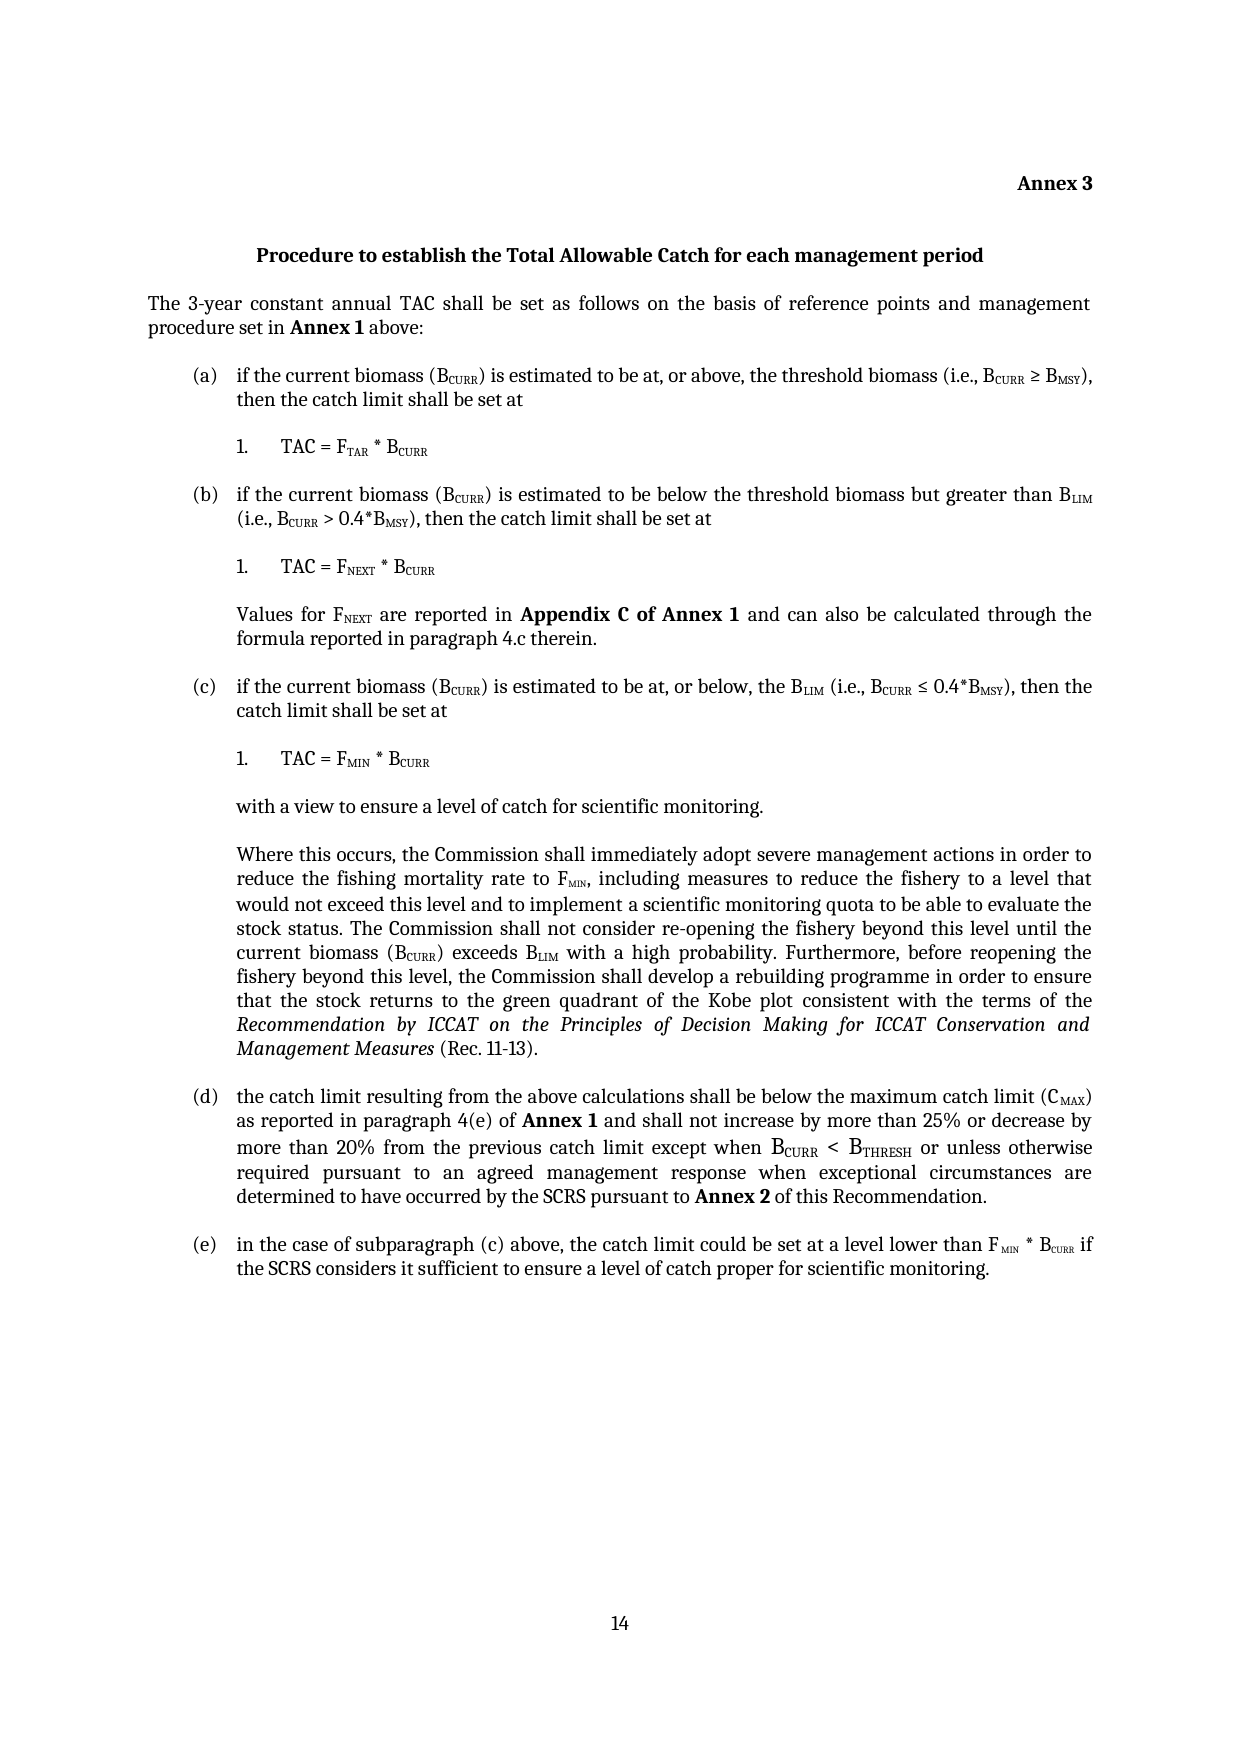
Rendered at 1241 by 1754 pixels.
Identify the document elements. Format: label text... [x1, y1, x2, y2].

text Where this occurs, the Commission shall immediately adopt severe management actions in order to reduce the fishing mortality rate to Fmin, including measures to reduce the fishery to a level that would not exceed this level and to implement a scientific monitoring quota to be able to evaluate the stock status. The Commission shall not consider re-opening the fishery beyond this level until the current biomass (BCURR) exceeds BLIM with a high probability. Furthermore, before reopening the fishery beyond this level, the Commission shall develop a rebuilding programme in order to ensure that the stock returns to the green quadrant of the Kobe plot consistent with the terms of the Recommendation by ICCAT on the Principles of Decision Making for ICCAT Conservation and Management Measures (Rec. 11-13). [236, 842, 1092, 1061]
text The 3-year constant annual TAC shall be set as follows on the basis of reference points and management procedure set in Annex 1 above: [148, 291, 1092, 339]
list if the current biomass (BCURR) is estimated to be below the threshold biomass but greater than BLIM (i.e., BCURR > 0.4*BMSY), then the catch limit shall be set at [192, 483, 1092, 531]
list TAC = FMIN * BCURR [236, 747, 1092, 771]
text Annex 3 [148, 172, 1092, 196]
list TAC = FNEXT * BCURR [236, 555, 1092, 579]
text Values for FNEXT are reported in Appendix C of Annex 1 and can also be calculated through the formula reported in paragraph 4.c therein. [236, 603, 1092, 651]
text Procedure to establish the Total Allowable Catch for each management period [148, 243, 1092, 267]
list if the current biomass (BCURR) is estimated to be at, or above, the threshold biomass (i.e., BCURR ≥ BMSY), then the catch limit shall be set at [192, 363, 1092, 411]
list the catch limit resulting from the above calculations shall be below the maximum catch limit (CMAX) as reported in paragraph 4(e) of Annex 1 and shall not increase by more than 25% or decrease by more than 20% from the previous catch limit except when BCURR < BTHRESH or unless otherwise required pursuant to an agreed management response when exceptional circumstances are determined to have occurred by the SCRS pursuant to Annex 2 of this Recommendation. [192, 1084, 1092, 1209]
text with a view to ensure a level of catch for scientific monitoring. [236, 794, 1092, 818]
list in the case of subparagraph (c) above, the catch limit could be set at a level lower than Fmin * Bcurr if the SCRS considers it sufficient to ensure a level of catch proper for scientific monitoring. [192, 1233, 1092, 1281]
list if the current biomass (BCURR) is estimated to be at, or below, the BLIM (i.e., BCURR ≤ 0.4*BMSY), then the catch limit shall be set at [192, 675, 1092, 723]
list TAC = FTAR * BCURR [236, 435, 1092, 459]
